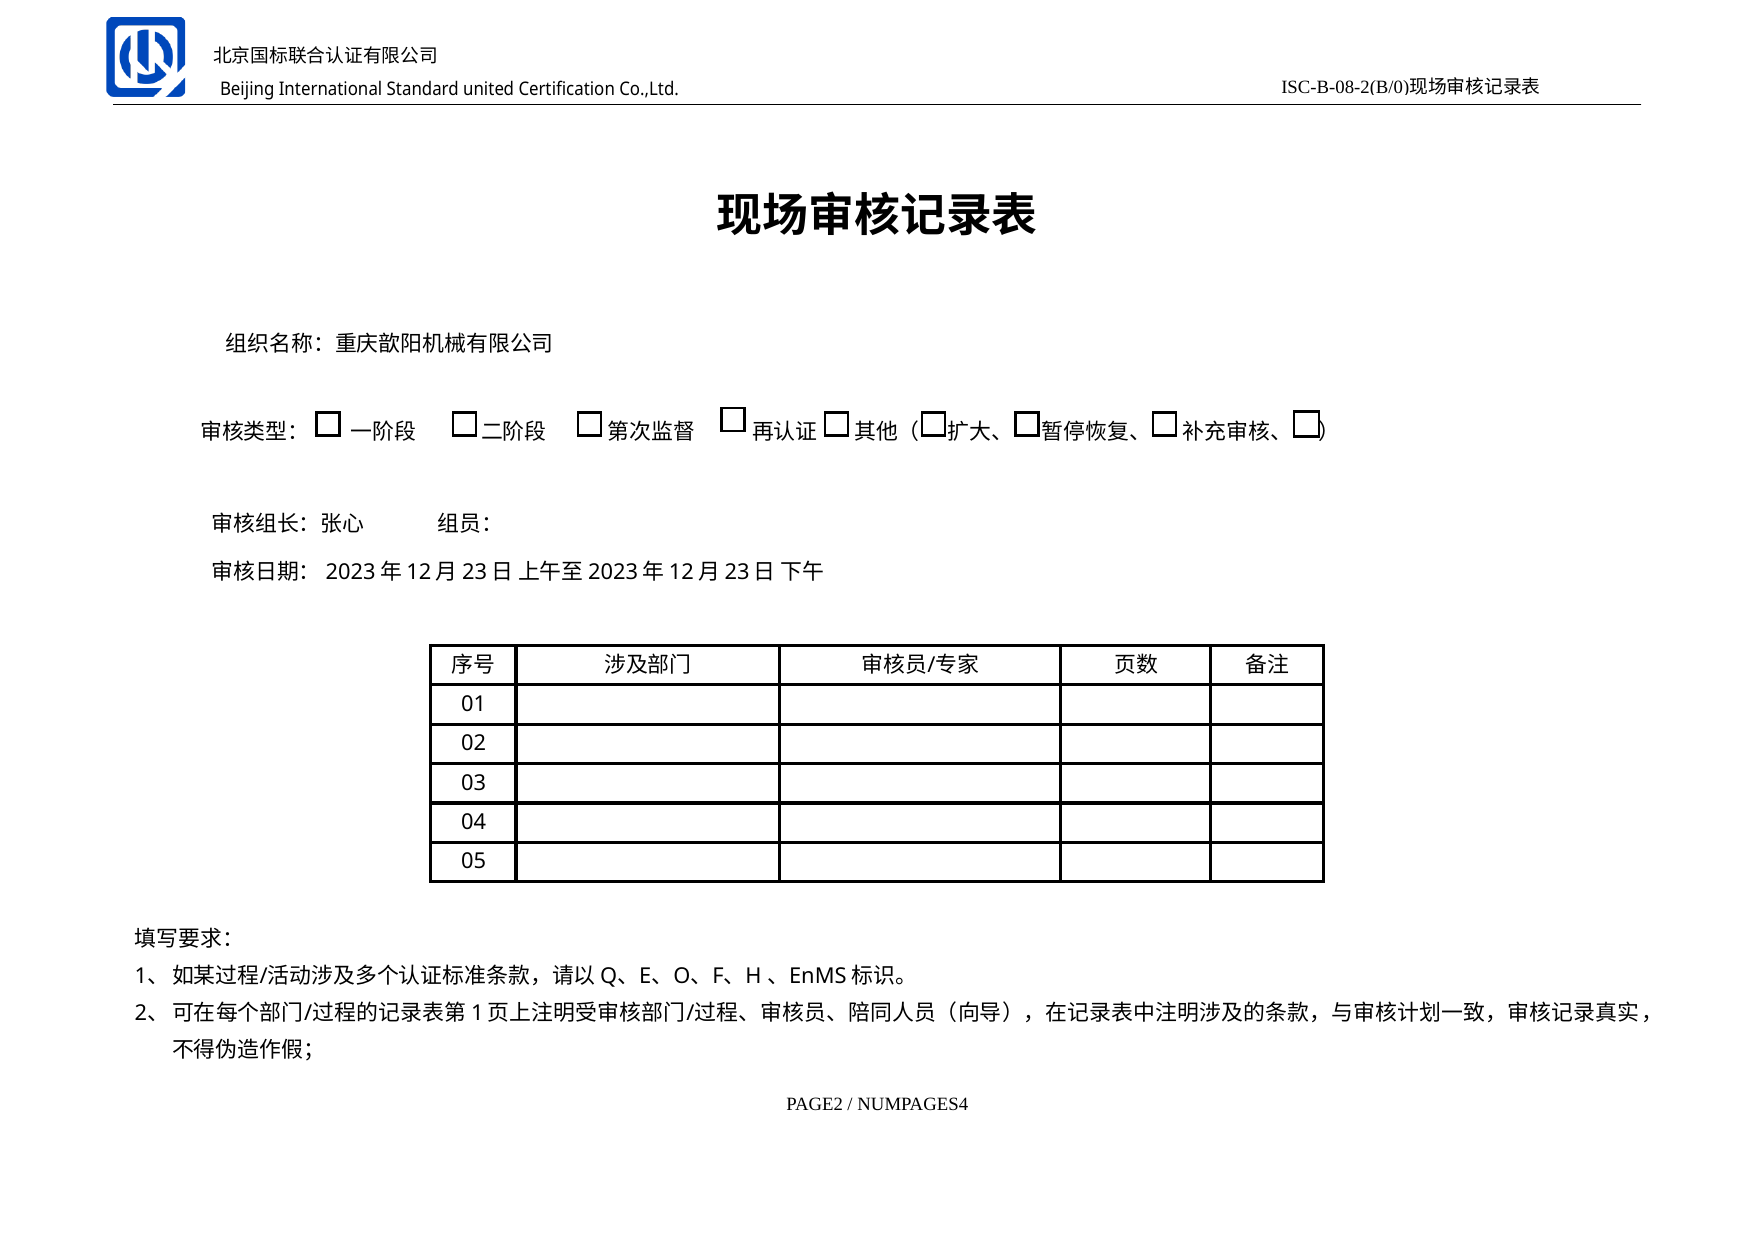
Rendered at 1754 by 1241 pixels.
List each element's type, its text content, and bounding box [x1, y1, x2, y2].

text 审核日期： 2023年12月23日 上午至2023年12月23日 下午 [112, 554, 1641, 587]
text 审核组长：张心 组员： [112, 506, 1641, 538]
table_header 涉及部门 [518, 647, 778, 683]
table_cell 03 [432, 765, 514, 801]
text 现场审核记录表 [112, 163, 1641, 261]
table_cell [518, 844, 778, 880]
table_cell [518, 765, 778, 801]
table_cell [1212, 844, 1322, 880]
table_cell [781, 765, 1059, 801]
table_cell [518, 726, 778, 762]
table_cell [1212, 765, 1322, 801]
table_cell 04 [432, 805, 514, 841]
table_cell [1212, 726, 1322, 762]
table_cell [1062, 805, 1209, 841]
list 如某过程/活动涉及多个认证标准条款，请以Q、E、O、F、H 、EnMS标识。 [134, 957, 1641, 990]
text 审核类型： 一阶段 二阶段 第次监督 再认证 其他（扩大、暂停恢复、补充审核、） [112, 399, 1641, 464]
picture [106, 17, 186, 97]
text 组织名称：重庆歆阳机械有限公司 [112, 326, 1641, 358]
table_cell [781, 805, 1059, 841]
table_cell [518, 686, 778, 723]
table_cell [781, 726, 1059, 762]
table_header 备注 [1212, 647, 1322, 683]
table_cell [1212, 686, 1322, 723]
table_cell 02 [432, 726, 514, 762]
text 填写要求： [112, 920, 1641, 953]
table_header 序号 [432, 647, 514, 683]
table_cell [1062, 726, 1209, 762]
table_header 页数 [1062, 647, 1209, 683]
list 可在每个部门/过程的记录表第1页上注明受审核部门/过程、审核员、陪同人员（向导），在记录表中注明涉及的条款，与审核计划一致，审核记录真实，不得伪造作假； [134, 994, 1641, 1064]
table_cell 05 [432, 844, 514, 880]
table_cell [781, 686, 1059, 723]
table_cell [1062, 686, 1209, 723]
table_cell [1062, 844, 1209, 880]
table_cell [518, 805, 778, 841]
table_cell [781, 844, 1059, 880]
table_cell 01 [432, 686, 514, 723]
table_cell [1062, 765, 1209, 801]
table_cell [1212, 805, 1322, 841]
table_header 审核员/专家 [781, 647, 1059, 683]
